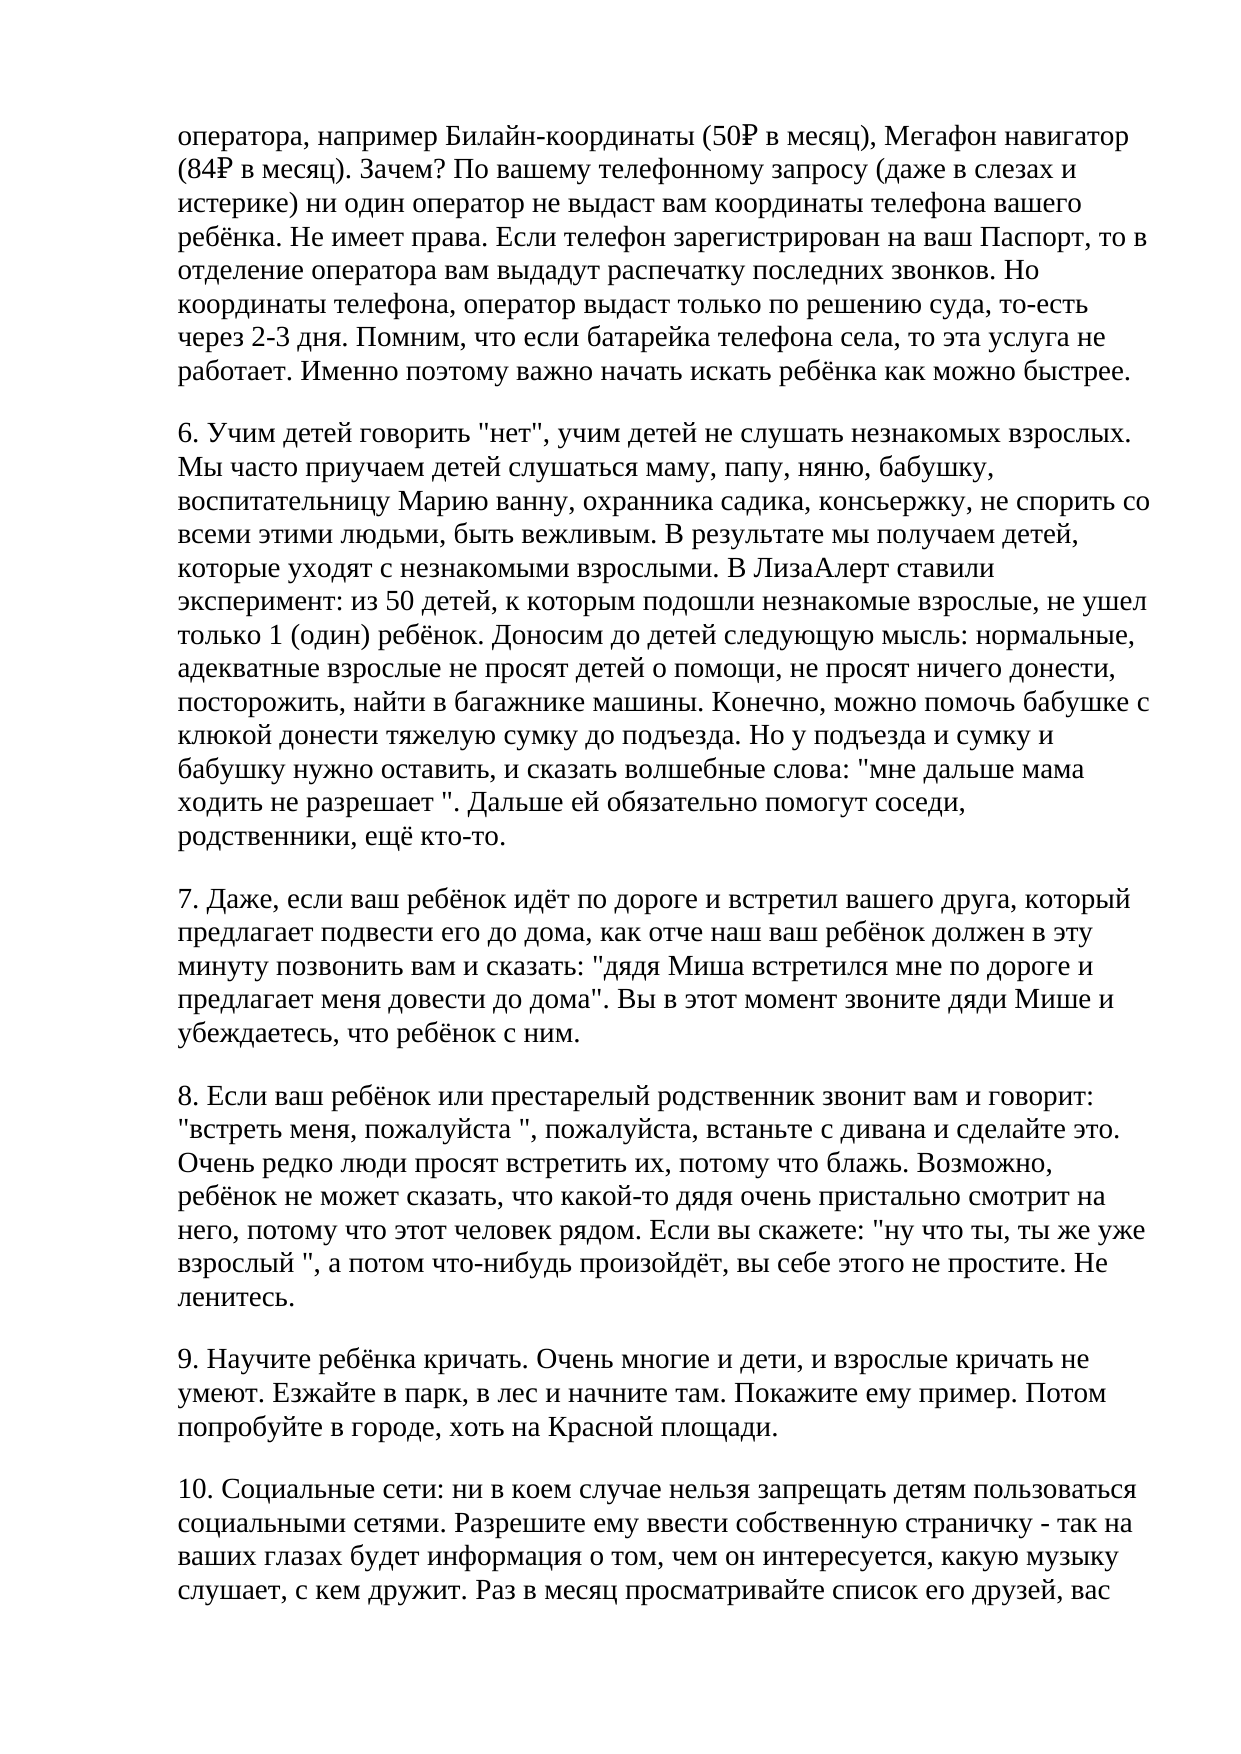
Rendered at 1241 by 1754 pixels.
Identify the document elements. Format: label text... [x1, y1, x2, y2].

text 9. Научите ребёнка кричать. Очень многие и дети, и взрослые кричать не умеют. Езжайте в парк, в лес и начните там. Покажите ему пример. Потом попробуйте в городе, хоть на Красной площади. [177, 1342, 1152, 1442]
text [177, 1471, 1152, 1606]
text 6. Учим детей говорить "нет", учим детей не слушать незнакомых взрослых. Мы часто приучаем детей слушаться маму, папу, няню, бабушку, воспитательницу Марию ванну, охранника садика, консьержку, не спорить со всеми этими людьми, быть вежливым. В результате мы получаем детей, которые уходят с незнакомыми взрослыми. В ЛизаАлерт ставили эксперимент: из 50 детей, к которым подошли незнакомые взрослые, не ушел только 1 (один) ребёнок. Доносим до детей следующую мысль: нормальные, адекватные взрослые не просят детей о помощи, не просят ничего донести, посторожить, найти в багажнике машины. Конечно, можно помочь бабушке с клюкой донести тяжелую сумку до подъезда. Но у подъезда и сумку и бабушку нужно оставить, и сказать волшебные слова: "мне дальше мама ходить не разрешает ". Дальше ей обязательно помогут соседи, родственники, ещё кто-то. [177, 416, 1152, 852]
text 8. Если ваш ребёнок или престарелый родственник звонит вам и говорит: "встреть меня, пожалуйста ", пожалуйста, встаньте с дивана и сделайте это. Очень редко люди просят встретить их, потому что блажь. Возможно, ребёнок не может сказать, что какой-то дядя очень пристально смотрит на него, потому что этот человек рядом. Если вы скажете: "ну что ты, ты же уже взрослый ", а потом что-нибудь произойдёт, вы себе этого не простите. Не ленитесь. [177, 1078, 1152, 1312]
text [177, 118, 1152, 386]
text 7. Даже, если ваш ребёнок идёт по дороге и встретил вашего друга, который предлагает подвести его до дома, как отче наш ваш ребёнок должен в эту минуту позвонить вам и сказать: "дядя Миша встретился мне по дороге и предлагает меня довести до дома". Вы в этот момент звоните дяди Мише и убеждаетесь, что ребёнок с ним. [177, 881, 1152, 1048]
